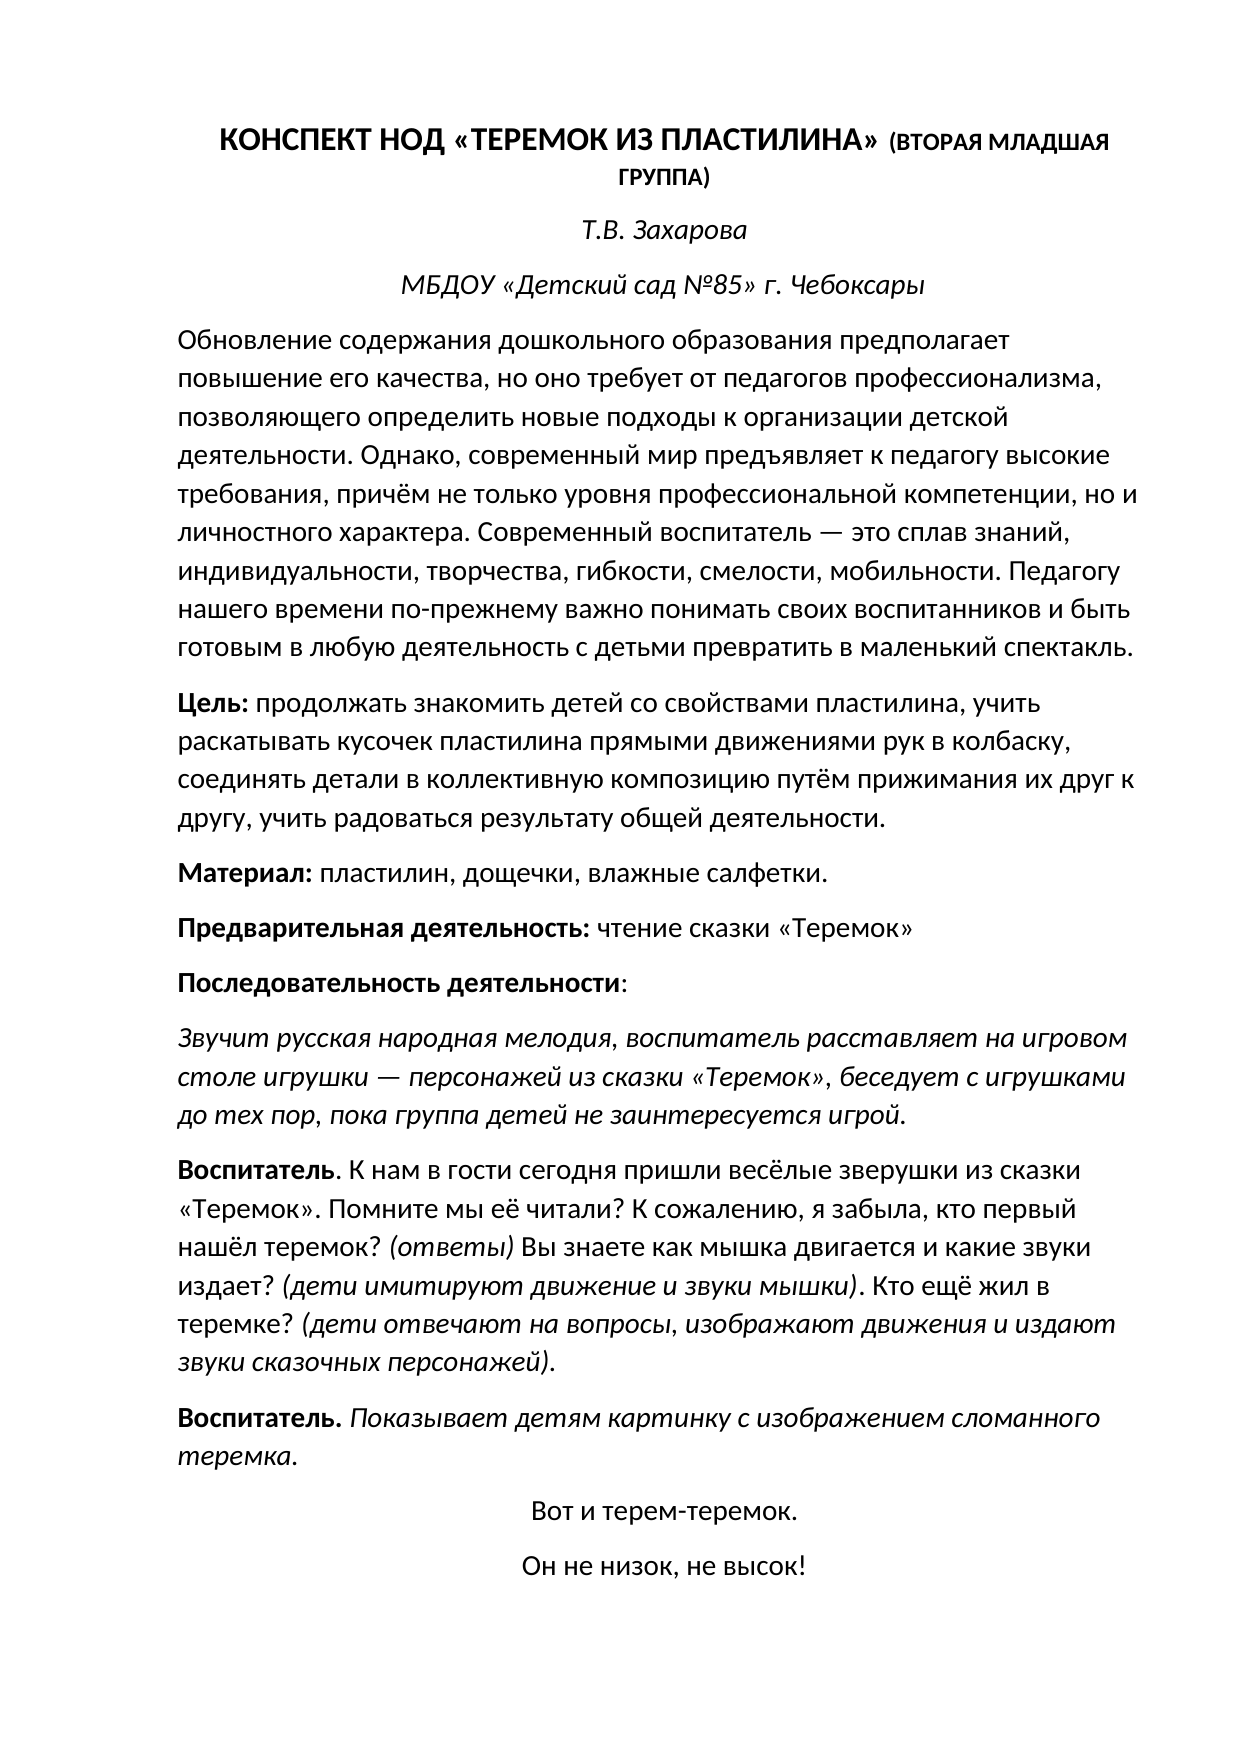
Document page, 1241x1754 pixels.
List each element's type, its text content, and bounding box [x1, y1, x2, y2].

text Обновление содержания дошкольного образования предполагает повышение его качества, но оно требует от педагогов профессионализма, позволяющего определить новые подходы к организации детской деятельности. Однако, современный мир предъявляет к педагогу высокие требования, причём не только уровня профессиональной компетенции, но и личностного характера. Современный воспитатель — это сплав знаний, индивидуальности, творчества, гибкости, смелости, мобильности. Педагогу нашего времени по-прежнему важно понимать своих воспитанников и быть готовым в любую деятельность с детьми превратить в маленький спектакль. [177, 321, 1152, 664]
text Предварительная деятельность: чтение сказки «Теремок» [177, 909, 1152, 945]
text Т.В. Захарова [177, 211, 1152, 246]
text Воспитатель. Показывает детям картинку с изображением сломанного теремка. [177, 1399, 1152, 1473]
text Материал: пластилин, дощечки, влажные салфетки. [177, 854, 1152, 890]
text Вот и терем-теремок. [177, 1492, 1152, 1528]
text Воспитатель. К нам в гости сегодня пришли весёлые зверушки из сказки «Теремок». Помните мы её читали? К сожалению, я забыла, кто первый нашёл теремок? (ответы) Вы знаете как мышка двигается и какие звуки издает? (дети имитируют движение и звуки мышки). Кто ещё жил в теремке? (дети отвечают на вопросы, изображают движения и издают звуки сказочных персонажей). [177, 1151, 1152, 1379]
text МБДОУ «Детский сад №85» г. Чебоксары [177, 266, 1152, 302]
text Звучит русская народная мелодия, воспитатель расставляет на игровом столе игрушки — персонажей из сказки «Теремок», беседует с игрушками до тех пор, пока группа детей не заинтересуется игрой. [177, 1019, 1152, 1132]
text Цель: продолжать знакомить детей со свойствами пластилина, учить раскатывать кусочек пластилина прямыми движениями рук в колбаску, соединять детали в коллективную композицию путём прижимания их друг к другу, учить радоваться результату общей деятельности. [177, 684, 1152, 834]
text Он не низок, не высок! [177, 1547, 1152, 1583]
text Последовательность деятельности: [177, 964, 1152, 1000]
text КОНСПЕКТ НОД «ТЕРЕМОК ИЗ ПЛАСТИЛИНА» (ВТОРАЯ МЛАДШАЯ ГРУППА) [177, 118, 1152, 192]
